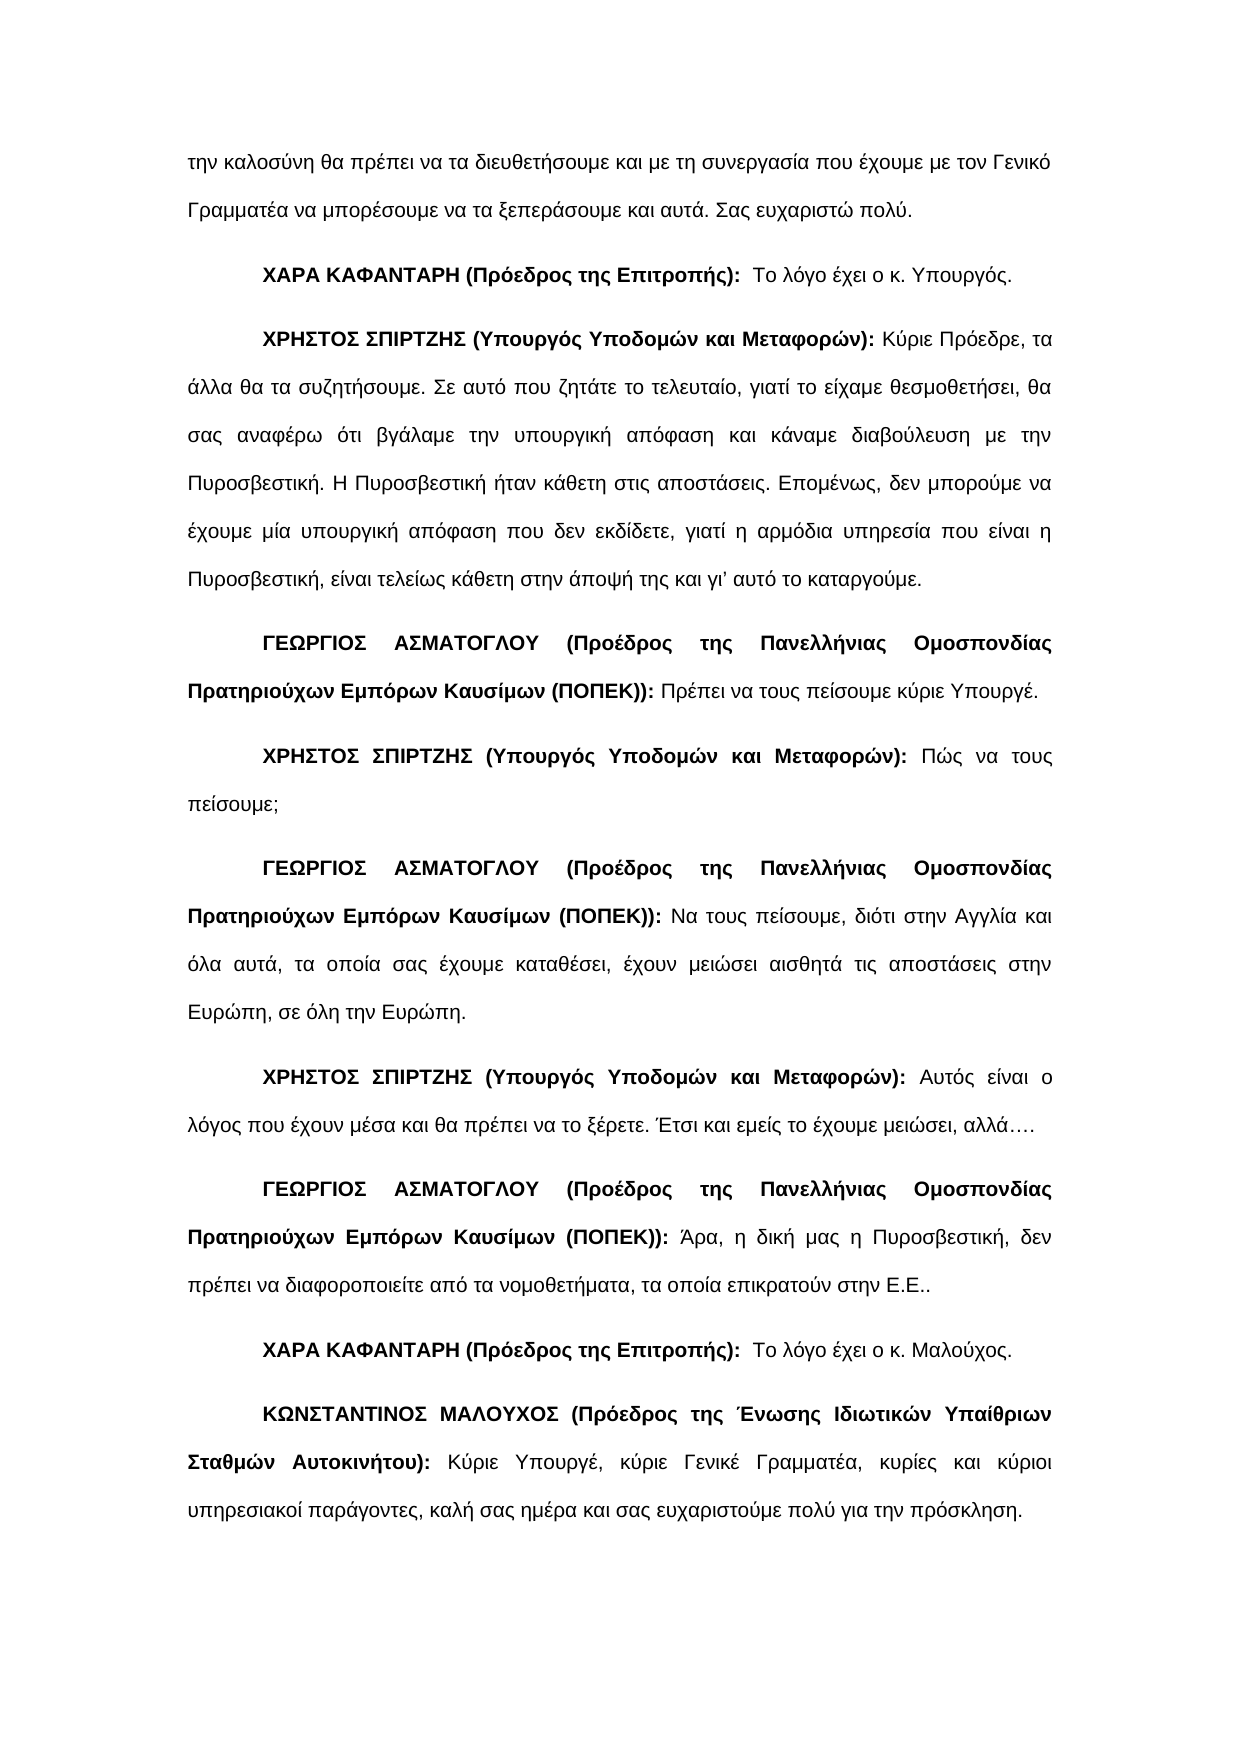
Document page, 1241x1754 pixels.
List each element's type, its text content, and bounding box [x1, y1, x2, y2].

text ΓΕΩΡΓΙΟΣ ΑΣΜΑΤΟΓΛΟΥ (Προέδρος της Πανελλήνιας Ομοσπονδίας Πρατηριούχων Εμπόρων Καυσίμων (ΠΟΠΕΚ)): Άρα, η δική μας η Πυροσβεστική, δεν πρέπει να διαφοροποιείτε από τα νομοθετήματα, τα οποία επικρατούν στην Ε.Ε.. [187, 1177, 1053, 1297]
text ΧΡΗΣΤΟΣ ΣΠΙΡΤΖΗΣ (Υπουργός Υποδομών και Μεταφορών): Πώς να τους πείσουμε; [187, 744, 1053, 816]
text ΧΡΗΣΤΟΣ ΣΠΙΡΤΖΗΣ (Υπουργός Υποδομών και Μεταφορών): Κύριε Πρόεδρε, τα άλλα θα τα συζητήσουμε. Σε αυτό που ζητάτε το τελευταίο, γιατί το είχαμε θεσμοθετήσει, θα σας αναφέρω ότι βγάλαμε την υπουργική απόφαση και κάναμε διαβούλευση με την Πυροσβεστική. Η Πυροσβεστική ήταν κάθετη στις αποστάσεις. Επομένως, δεν μπορούμε να έχουμε μία υπουργική απόφαση που δεν εκδίδετε, γιατί η αρμόδια υπηρεσία που είναι η Πυροσβεστική, είναι τελείως κάθετη στην άποψή της και γι’ αυτό το καταργούμε. [187, 327, 1053, 591]
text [187, 150, 1053, 222]
text ΧΑΡΑ ΚΑΦΑΝΤΑΡΗ (Πρόεδρος της Επιτροπής): Το λόγο έχει ο κ. Υπουργός. [187, 262, 1053, 286]
text ΓΕΩΡΓΙΟΣ ΑΣΜΑΤΟΓΛΟΥ (Προέδρος της Πανελλήνιας Ομοσπονδίας Πρατηριούχων Εμπόρων Καυσίμων (ΠΟΠΕΚ)): Πρέπει να τους πείσουμε κύριε Υπουργέ. [187, 631, 1053, 703]
text ΧΑΡΑ ΚΑΦΑΝΤΑΡΗ (Πρόεδρος της Επιτροπής): Το λόγο έχει ο κ. Μαλούχος. [187, 1337, 1053, 1361]
text ΓΕΩΡΓΙΟΣ ΑΣΜΑΤΟΓΛΟΥ (Προέδρος της Πανελλήνιας Ομοσπονδίας Πρατηριούχων Εμπόρων Καυσίμων (ΠΟΠΕΚ)): Να τους πείσουμε, διότι στην Αγγλία και όλα αυτά, τα οποία σας έχουμε καταθέσει, έχουν μειώσει αισθητά τις αποστάσεις στην Ευρώπη, σε όλη την Ευρώπη. [187, 856, 1053, 1024]
text ΚΩΝΣΤΑΝΤΙΝΟΣ ΜΑΛΟΥΧΟΣ (Πρόεδρος της Ένωσης Ιδιωτικών Υπαίθριων Σταθμών Αυτοκινήτου): Κύριε Υπουργέ, κύριε Γενικέ Γραμματέα, κυρίες και κύριοι υπηρεσιακοί παράγοντες, καλή σας ημέρα και σας ευχαριστούμε πολύ για την πρόσκληση. [187, 1402, 1053, 1522]
text ΧΡΗΣΤΟΣ ΣΠΙΡΤΖΗΣ (Υπουργός Υποδομών και Μεταφορών): Αυτός είναι ο λόγος που έχουν μέσα και θα πρέπει να το ξέρετε. Έτσι και εμείς το έχουμε μειώσει, αλλά…. [187, 1064, 1053, 1136]
